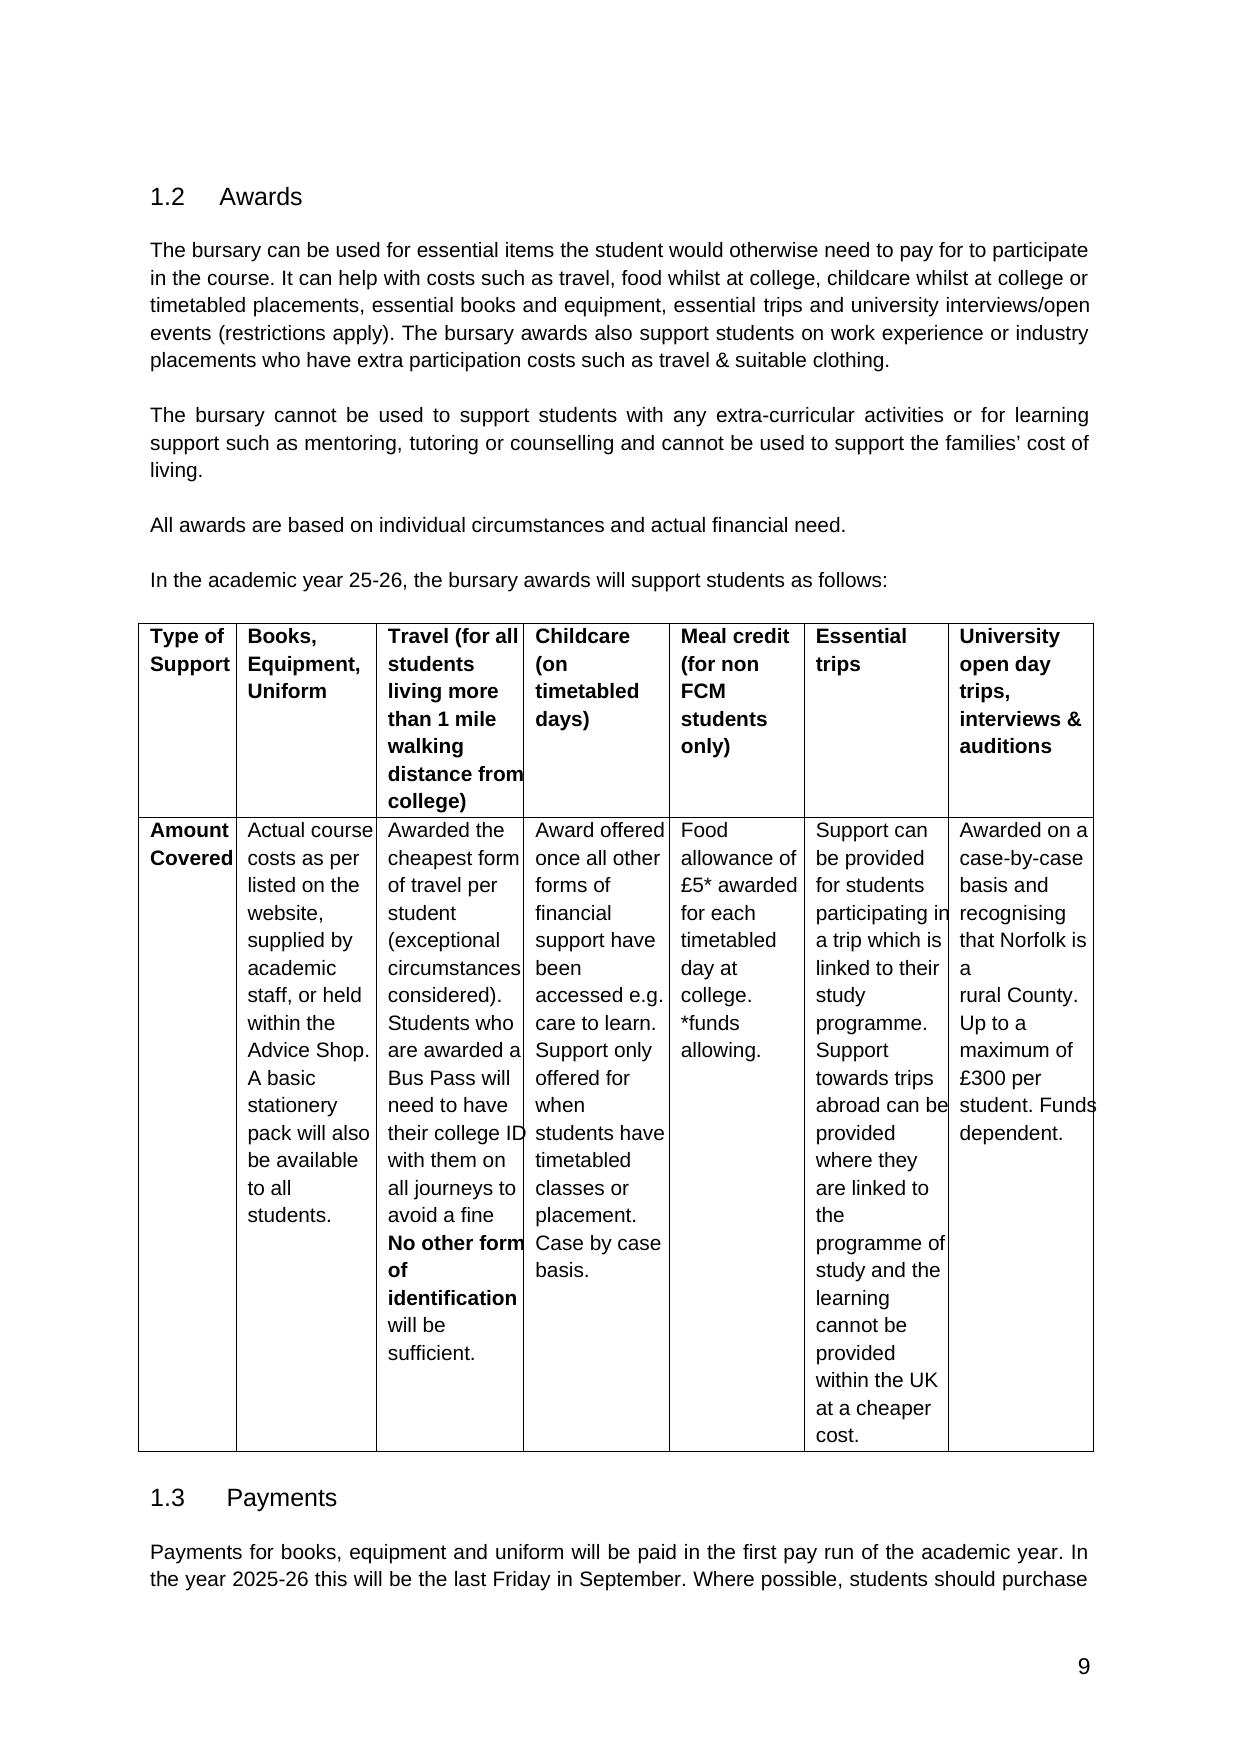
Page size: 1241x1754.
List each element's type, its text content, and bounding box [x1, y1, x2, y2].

table_header Books, Equipment, Uniform [237, 624, 376, 817]
table_header Travel (for all students living more than 1 mile walking distance from college) [377, 624, 523, 817]
table_cell Awarded on a case-by-case basis and recognising that Norfolk is a rural County. Up to a maximum of £300 per student. Funds dependent. [949, 818, 1093, 1451]
subtitle 1.3 Payments [150, 1483, 1090, 1512]
table_header Childcare (on timetabled days) [524, 624, 669, 817]
text The bursary can be used for essential items the student would otherwise need to pay for to participate in the course. It can help with costs such as travel, food whilst at college, childcare whilst at college or timetabled placements, essential books and equipment, essential trips and university interviews/open events (restrictions apply). The bursary awards also support students on work experience or industry placements who have extra participation costs such as travel & suitable clothing. [150, 238, 1090, 372]
text In the academic year 25-26, the bursary awards will support students as follows: [150, 568, 1090, 592]
table_header Type of Support [139, 624, 236, 817]
text The bursary cannot be used to support students with any extra-curricular activities or for learning support such as mentoring, tutoring or counselling and cannot be used to support the families’ cost of living. [150, 403, 1090, 482]
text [150, 1539, 1090, 1591]
table_cell Awarded the cheapest form of travel per student (exceptional circumstances considered). Students who are awarded a Bus Pass will need to have their college ID with them on all journeys to avoid a fine No other form of identification will be sufficient. [377, 818, 523, 1451]
text All awards are based on individual circumstances and actual financial need. [150, 513, 1090, 537]
table_header Essential trips [805, 624, 948, 817]
table_cell Actual course costs as per listed on the website, supplied by academic staff, or held within the Advice Shop. A basic stationery pack will also be available to all students. [237, 818, 376, 1451]
table_cell Amount Covered [139, 818, 236, 1451]
table_cell Award offered once all other forms of financial support have been accessed e.g. care to learn. Support only offered for when students have timetabled classes or placement. Case by case basis. [524, 818, 669, 1451]
table_header University open day trips, interviews & auditions [949, 624, 1093, 817]
table_cell Support can be provided for students participating in a trip which is linked to their study programme. Support towards trips abroad can be provided where they are linked to the programme of study and the learning cannot be provided within the UK at a cheaper cost. [805, 818, 948, 1451]
table_header Meal credit (for non FCM students only) [670, 624, 804, 817]
table_cell Food allowance of £5* awarded for each timetabled day at college. *funds allowing. [670, 818, 804, 1451]
subtitle 1.2 Awards [150, 182, 1090, 210]
